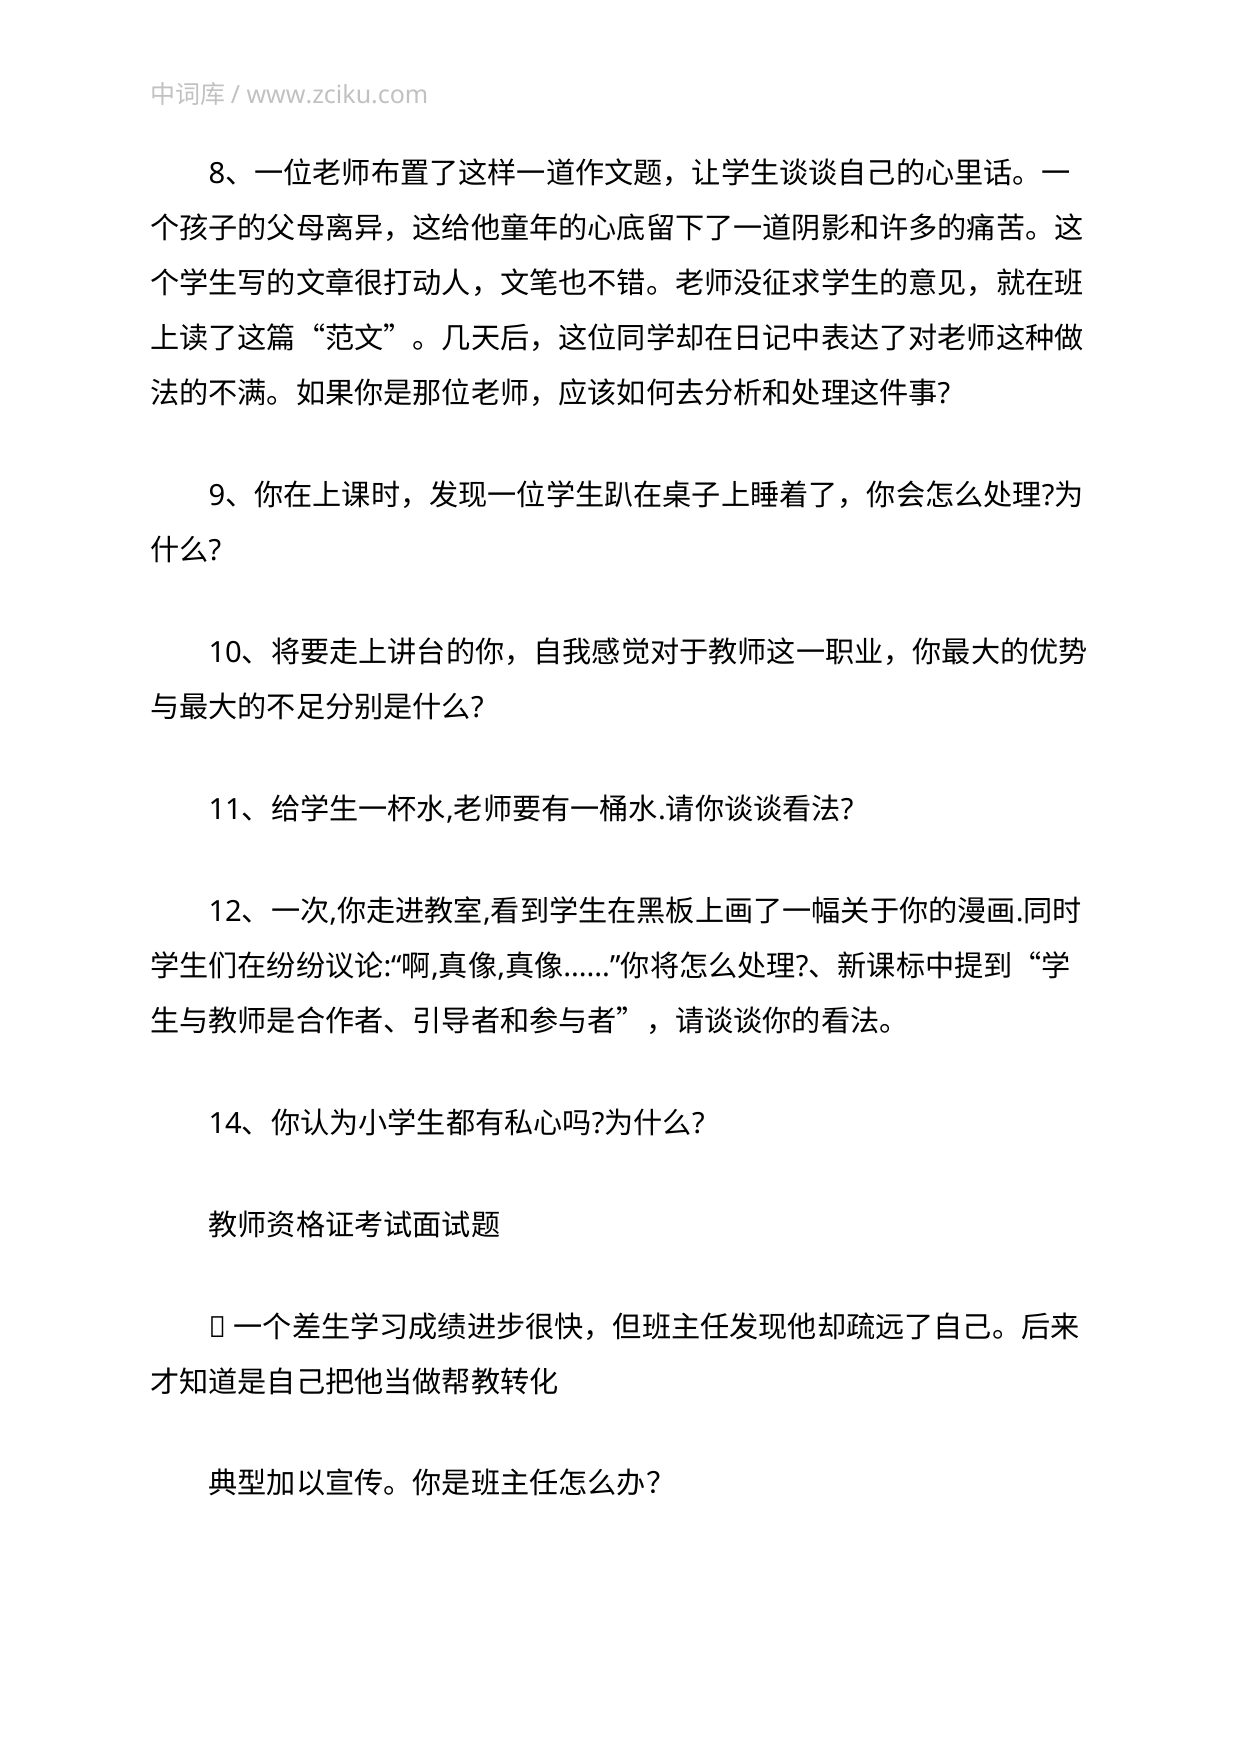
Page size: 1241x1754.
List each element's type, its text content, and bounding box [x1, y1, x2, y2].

text 教师资格证考试面试题 [150, 1201, 1090, 1244]
text 11、给学生一杯水,老师要有一桶水.请你谈谈看法? [150, 786, 1090, 828]
text 9、你在上课时，发现一位学生趴在桌子上睡着了，你会怎么处理?为什么? [150, 472, 1090, 569]
text 8、一位老师布置了这样一道作文题，让学生谈谈自己的心里话。一个孩子的父母离异，这给他童年的心底留下了一道阴影和许多的痛苦。这个学生写的文章很打动人，文笔也不错。老师没征求学生的意见，就在班上读了这篇“范文”。几天后，这位同学却在日记中表达了对老师这种做法的不满。如果你是那位老师，应该如何去分析和处理这件事? [150, 150, 1090, 412]
text 典型加以宣传。你是班主任怎么办？ [150, 1460, 1090, 1502]
text  一个差生学习成绩进步很快，但班主任发现他却疏远了自己。后来才知道是自己把他当做帮教转化 [150, 1303, 1090, 1400]
text 12、一次,你走进教室,看到学生在黑板上画了一幅关于你的漫画.同时学生们在纷纷议论:“啊,真像,真像......”你将怎么处理?、新课标中提到“学生与教师是合作者、引导者和参与者”，请谈谈你的看法。 [150, 888, 1090, 1040]
text 10、将要走上讲台的你，自我感觉对于教师这一职业，你最大的优势与最大的不足分别是什么? [150, 629, 1090, 726]
text 14、你认为小学生都有私心吗?为什么? [150, 1099, 1090, 1142]
